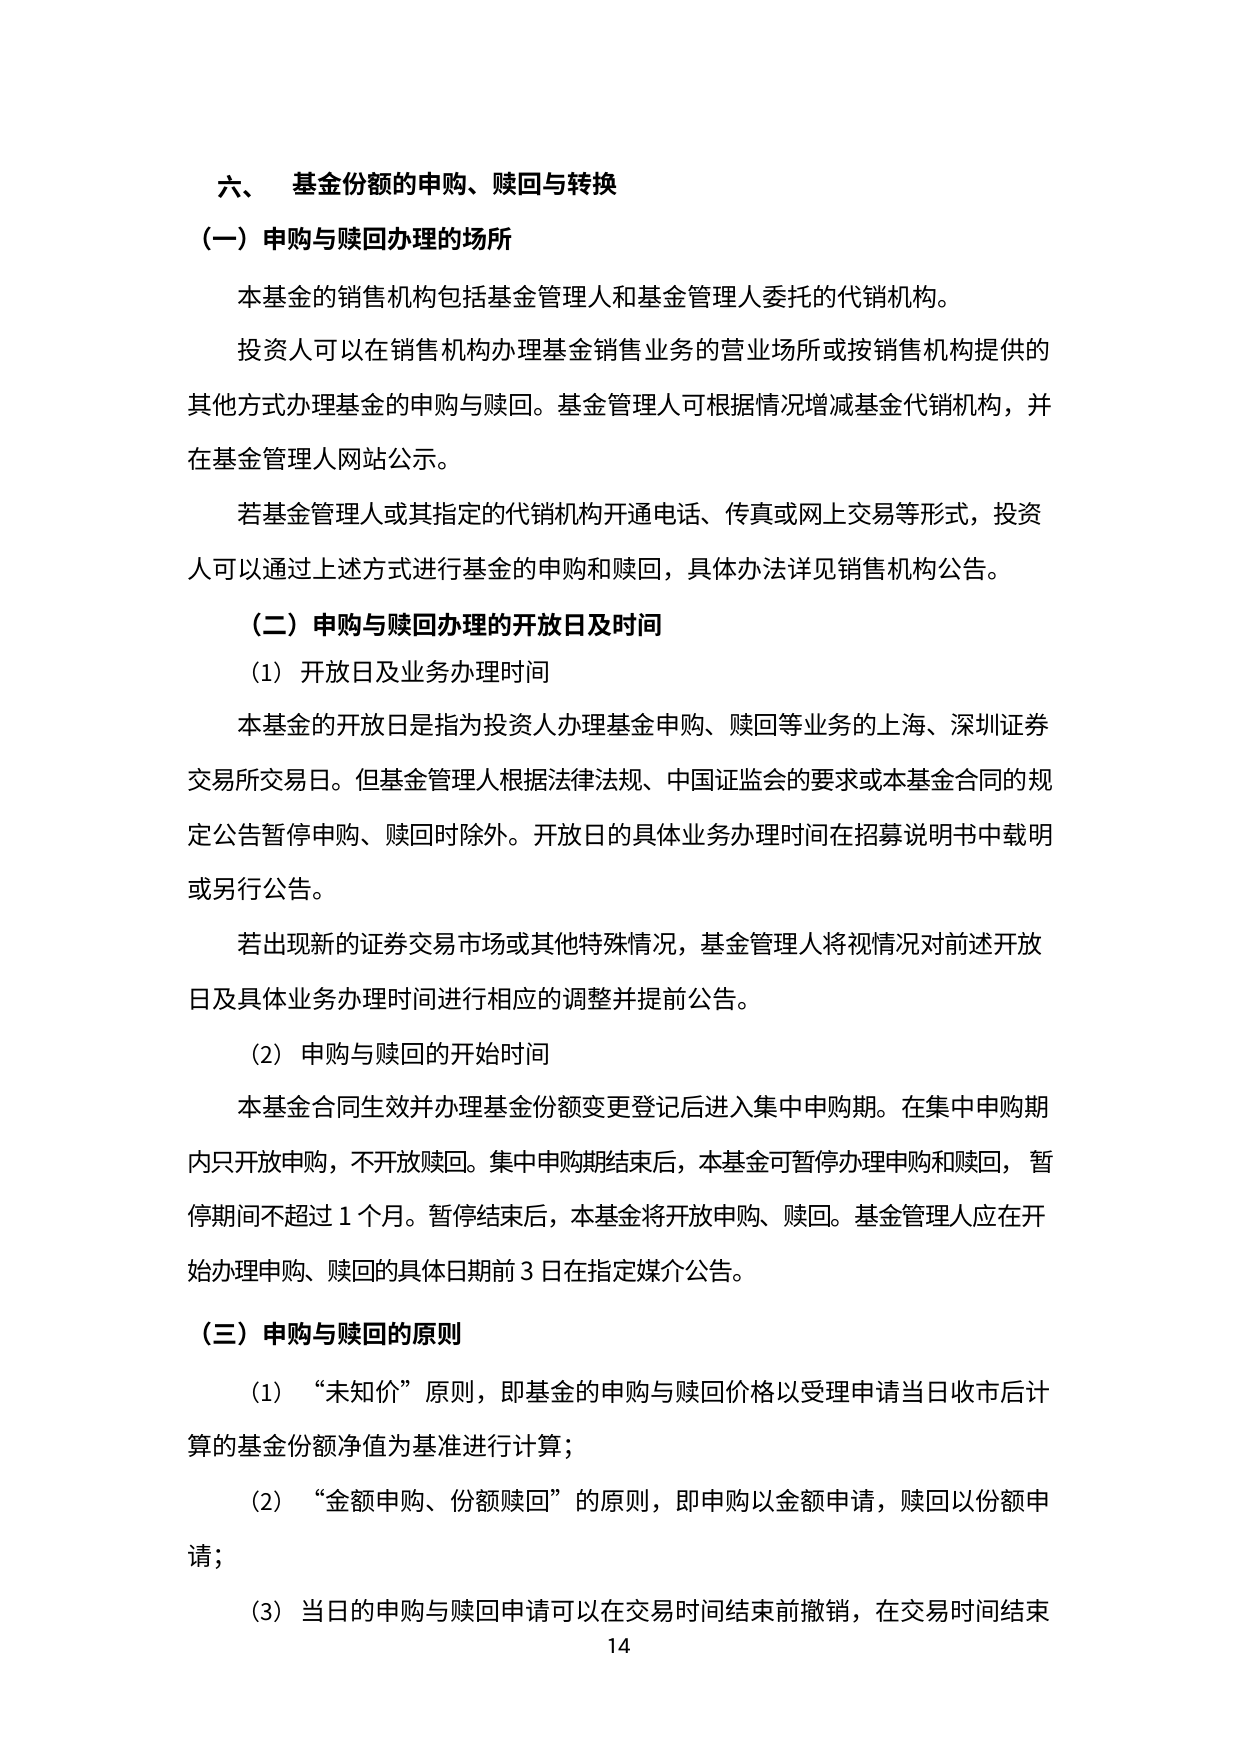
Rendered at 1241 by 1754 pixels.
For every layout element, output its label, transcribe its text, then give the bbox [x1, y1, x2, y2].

text 投资人可以在销售机构办理基金销售业务的营业场所或按销售机构提供的其他方式办理基金的申购与赎回。基金管理人可根据情况增减基金代销机构，并在基金管理人网站公示。 [187, 330, 1053, 476]
text 本基金的开放日是指为投资人办理基金申购、赎回等业务的上海、深圳证券交易所交易日。但基金管理人根据法律法规、中国证监会的要求或本基金合同的规定公告暂停申购、赎回时除外。开放日的具体业务办理时间在招募说明书中载明或另行公告。 [187, 706, 1053, 906]
list “金额申购、份额赎回”的原则，即申购以金额申请，赎回以份额申请； [187, 1482, 1053, 1573]
text （一）申购与赎回办理的场所 [187, 219, 1101, 256]
text （二）申购与赎回办理的开放日及时间 [237, 604, 1101, 642]
list 申购与赎回的开始时间 [237, 1034, 1101, 1071]
text 若基金管理人或其指定的代销机构开通电话、传真或网上交易等形式，投资人可以通过上述方式进行基金的申购和赎回，具体办法详见销售机构公告。 [187, 495, 1053, 586]
text 本基金合同生效并办理基金份额变更登记后进入集中申购期。在集中申购期内只开放申购，不开放赎回。集中申购期结束后，本基金可暂停办理申购和赎回， 暂停期间不超过 1 个月。暂停结束后，本基金将开放申购、赎回。基金管理人应在开始办理申购、赎回的具体日期前 3 日在指定媒介公告。 [187, 1087, 1065, 1288]
list “未知价”原则，即基金的申购与赎回价格以受理申请当日收市后计算的基金份额净值为基准进行计算； [187, 1372, 1053, 1463]
text （三）申购与赎回的原则 [187, 1314, 1101, 1351]
text 本基金的销售机构包括基金管理人和基金管理人委托的代销机构。 [237, 277, 1101, 314]
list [187, 1591, 1053, 1627]
text 若出现新的证券交易市场或其他特殊情况，基金管理人将视情况对前述开放日及具体业务办理时间进行相应的调整并提前公告。 [187, 925, 1053, 1016]
subtitle 六、 基金份额的申购、赎回与转换 [217, 165, 1101, 204]
list 开放日及业务办理时间 [237, 653, 1101, 689]
